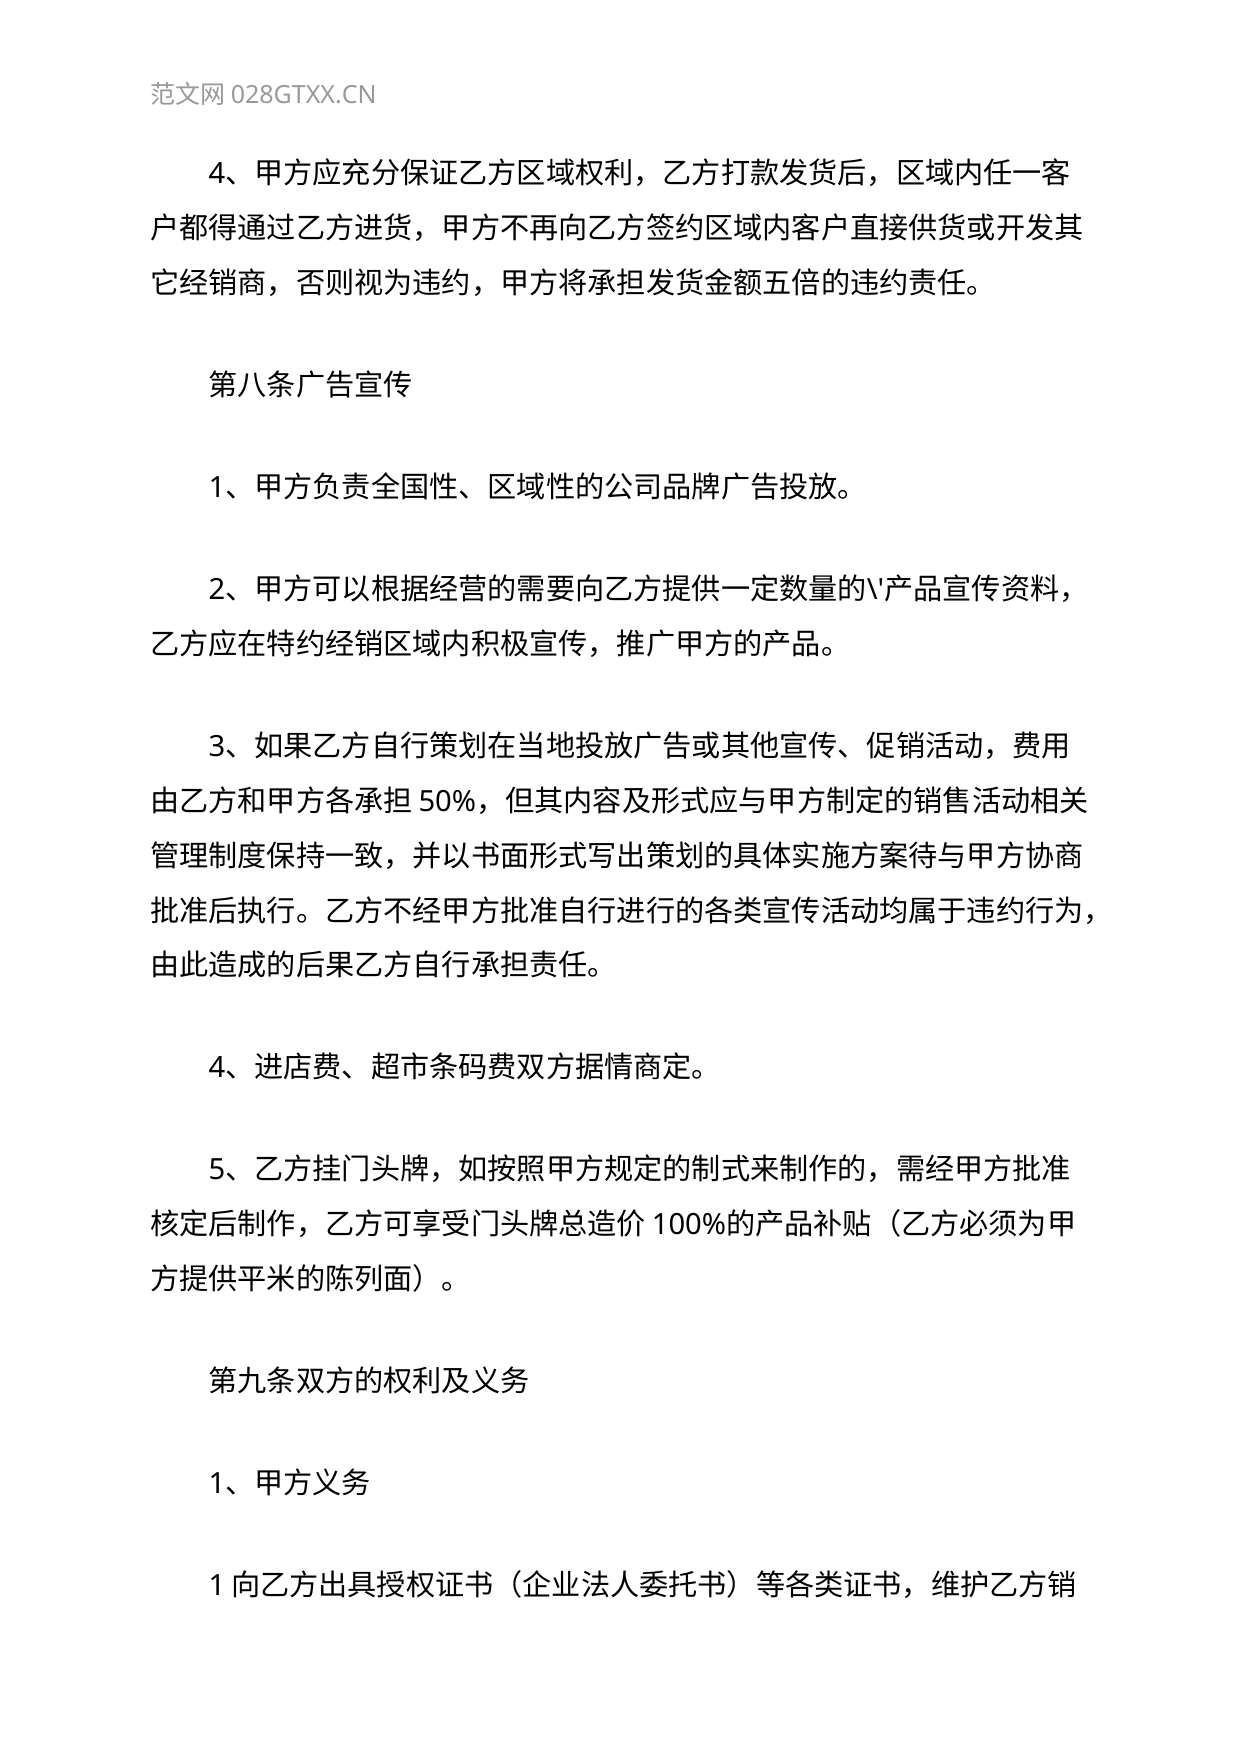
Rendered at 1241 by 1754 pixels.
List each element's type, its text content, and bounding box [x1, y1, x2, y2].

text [150, 1561, 1090, 1604]
text 4、进店费、超市条码费双方据情商定。 [150, 1044, 1090, 1086]
text 3、如果乙方自行策划在当地投放广告或其他宣传、促销活动，费用由乙方和甲方各承担50%，但其内容及形式应与甲方制定的销售活动相关管理制度保持一致，并以书面形式写出策划的具体实施方案待与甲方协商批准后执行。乙方不经甲方批准自行进行的各类宣传活动均属于违约行为，由此造成的后果乙方自行承担责任。 [150, 722, 1090, 984]
text 1、甲方负责全国性、区域性的公司品牌广告投放。 [150, 463, 1090, 506]
text 5、乙方挂门头牌，如按照甲方规定的制式来制作的，需经甲方批准核定后制作，乙方可享受门头牌总造价100%的产品补贴（乙方必须为甲方提供平米的陈列面）。 [150, 1146, 1090, 1298]
text 1、甲方义务 [150, 1459, 1090, 1502]
text 第八条广告宣传 [150, 362, 1090, 404]
text 2、甲方可以根据经营的需要向乙方提供一定数量的\'产品宣传资料，乙方应在特约经销区域内积极宣传，推广甲方的产品。 [150, 565, 1090, 663]
text 第九条双方的权利及义务 [150, 1357, 1090, 1400]
text 4、甲方应充分保证乙方区域权利，乙方打款发货后，区域内任一客户都得通过乙方进货，甲方不再向乙方签约区域内客户直接供货或开发其它经销商，否则视为违约，甲方将承担发货金额五倍的违约责任。 [150, 150, 1090, 302]
